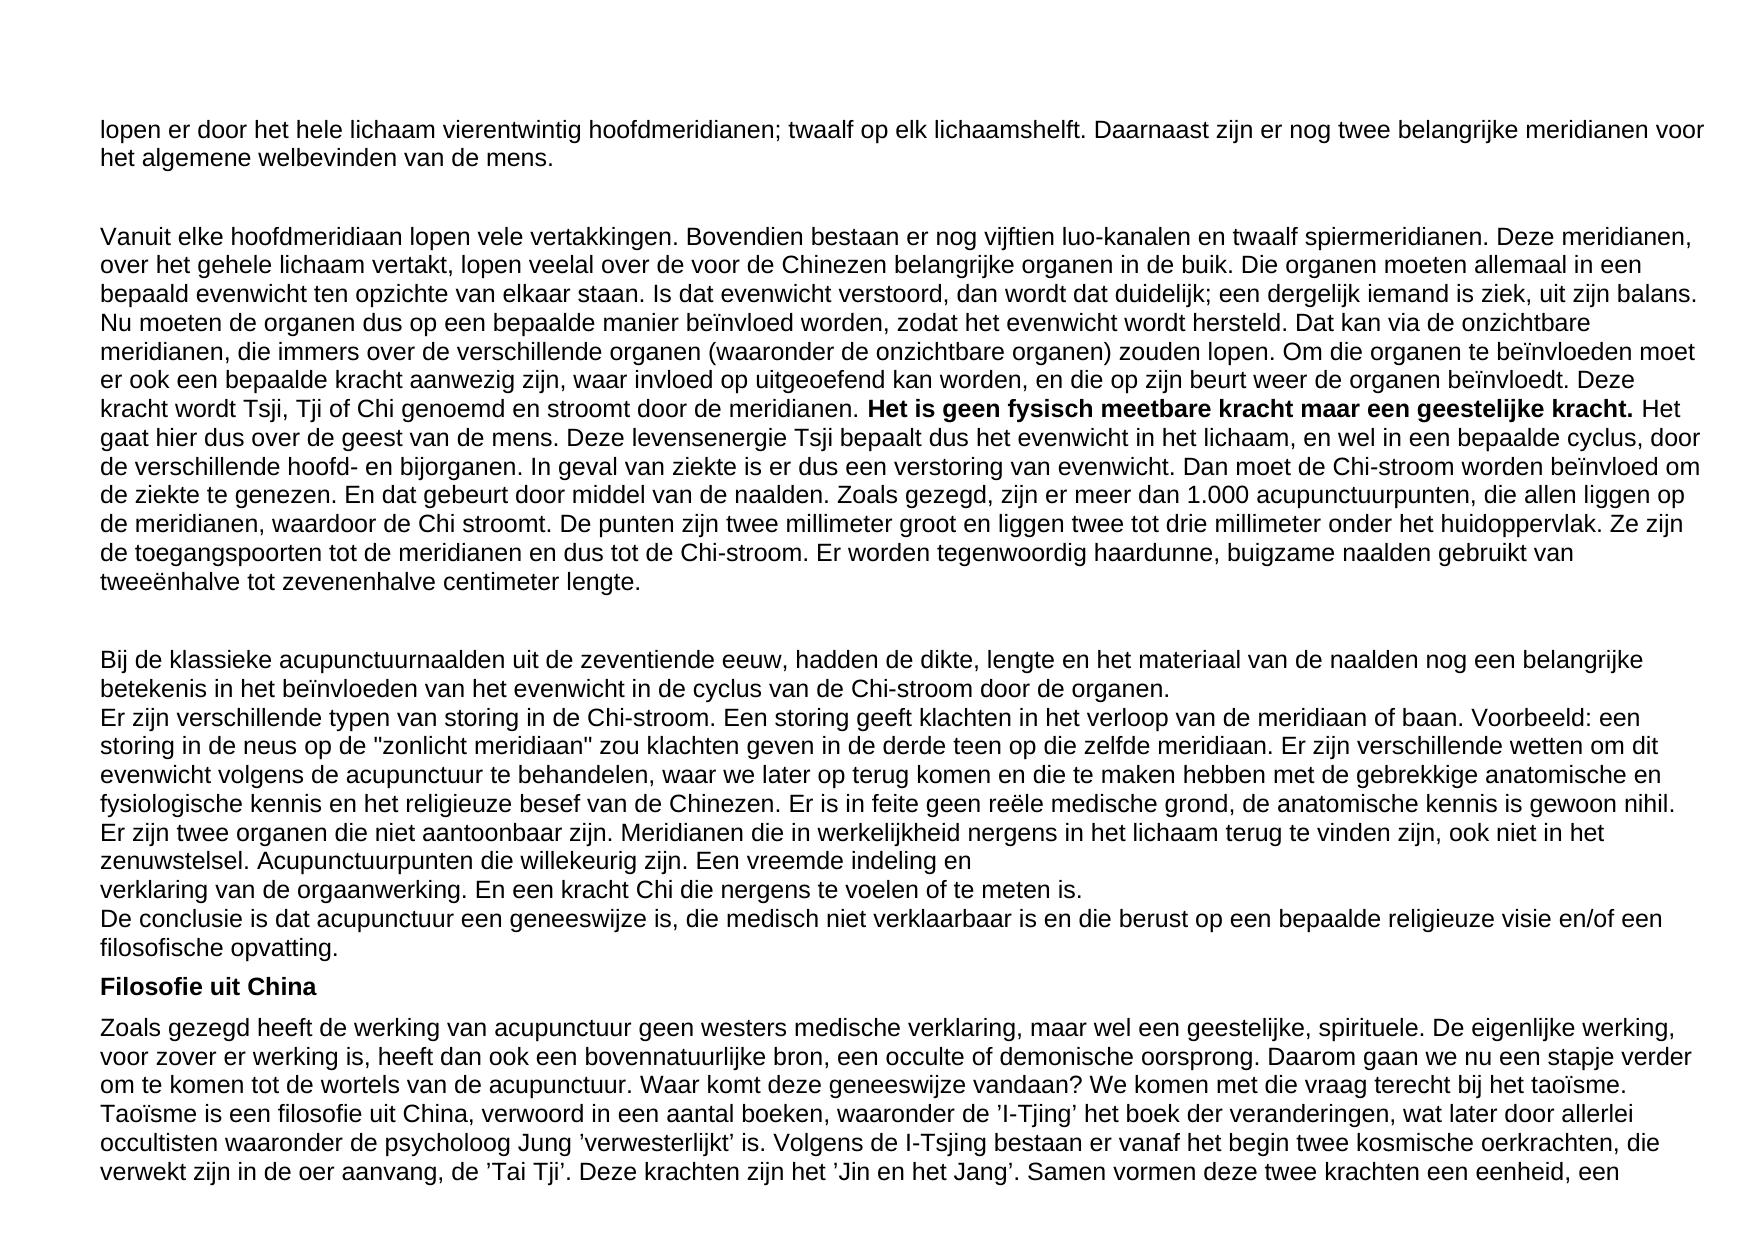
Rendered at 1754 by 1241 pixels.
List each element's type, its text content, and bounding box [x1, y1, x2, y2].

text Bij de klassieke acupunctuurnaalden uit de zeventiende eeuw, hadden de dikte, lengte en het materiaal van de naalden nog een belangrijke betekenis in het beïnvloeden van het evenwicht in de cyclus van de Chi-stroom door de organen. Er zijn verschillende typen van storing in de Chi-stroom. Een storing geeft klachten in het verloop van de meridiaan of baan. Voorbeeld: een storing in de neus op de "zonlicht meridiaan" zou klachten geven in de derde teen op die zelfde meridiaan. Er zijn verschillende wetten om dit evenwicht volgens de acupunctuur te behandelen, waar we later op terug komen en die te maken hebben met de gebrekkige anatomische en fysiologische kennis en het religieuze besef van de Chinezen. Er is in feite geen reële medische grond, de anatomische kennis is gewoon nihil. Er zijn twee organen die niet aantoonbaar zijn. Meridianen die in werkelijkheid nergens in het lichaam terug te vinden zijn, ook niet in het zenuwstelsel. Acupunctuurpunten die willekeurig zijn. Een vreemde indeling en verklaring van de orgaanwerking. En een kracht Chi die nergens te voelen of te meten is. De conclusie is dat acupunctuur een geneeswijze is, die medisch niet verklaarbaar is en die berust op een bepaalde religieuze visie en/of een filosofische opvatting. [100, 645, 1708, 961]
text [100, 1013, 1708, 1185]
text Vanuit elke hoofdmeridiaan lopen vele vertakkingen. Bovendien bestaan er nog vijftien luo-kanalen en twaalf spiermeridianen. Deze meridianen, over het gehele lichaam vertakt, lopen veelal over de voor de Chinezen belangrijke organen in de buik. Die organen moeten allemaal in een bepaald evenwicht ten opzichte van elkaar staan. Is dat evenwicht verstoord, dan wordt dat duidelijk; een dergelijk iemand is ziek, uit zijn balans. Nu moeten de organen dus op een bepaalde manier beïnvloed worden, zodat het evenwicht wordt hersteld. Dat kan via de onzichtbare meridianen, die immers over de verschillende organen (waaronder de onzichtbare organen) zouden lopen. Om die organen te beïnvloeden moet er ook een bepaalde kracht aanwezig zijn, waar invloed op uitgeoefend kan worden, en die op zijn beurt weer de organen beïnvloedt. Deze kracht wordt Tsji, Tji of Chi genoemd en stroomt door de meridianen. Het is geen fysisch meetbare kracht maar een geestelijke kracht. Het gaat hier dus over de geest van de mens. Deze levensenergie Tsji bepaalt dus het evenwicht in het lichaam, en wel in een bepaalde cyclus, door de verschillende hoofd- en bijorganen. In geval van ziekte is er dus een verstoring van evenwicht. Dan moet de Chi-stroom worden beïnvloed om de ziekte te genezen. En dat gebeurt door middel van de naalden. Zoals gezegd, zijn er meer dan 1.000 acupunctuurpunten, die allen liggen op de meridianen, waardoor de Chi stroomt. De punten zijn twee millimeter groot en liggen twee tot drie millimeter onder het huidoppervlak. Ze zijn de toegangspoorten tot de meridianen en dus tot de Chi-stroom. Er worden tegenwoordig haardunne, buigzame naalden gebruikt van tweeënhalve tot zevenenhalve centimeter lengte. [100, 222, 1708, 595]
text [100, 114, 1708, 172]
text Filosofie uit China [100, 972, 1708, 1000]
